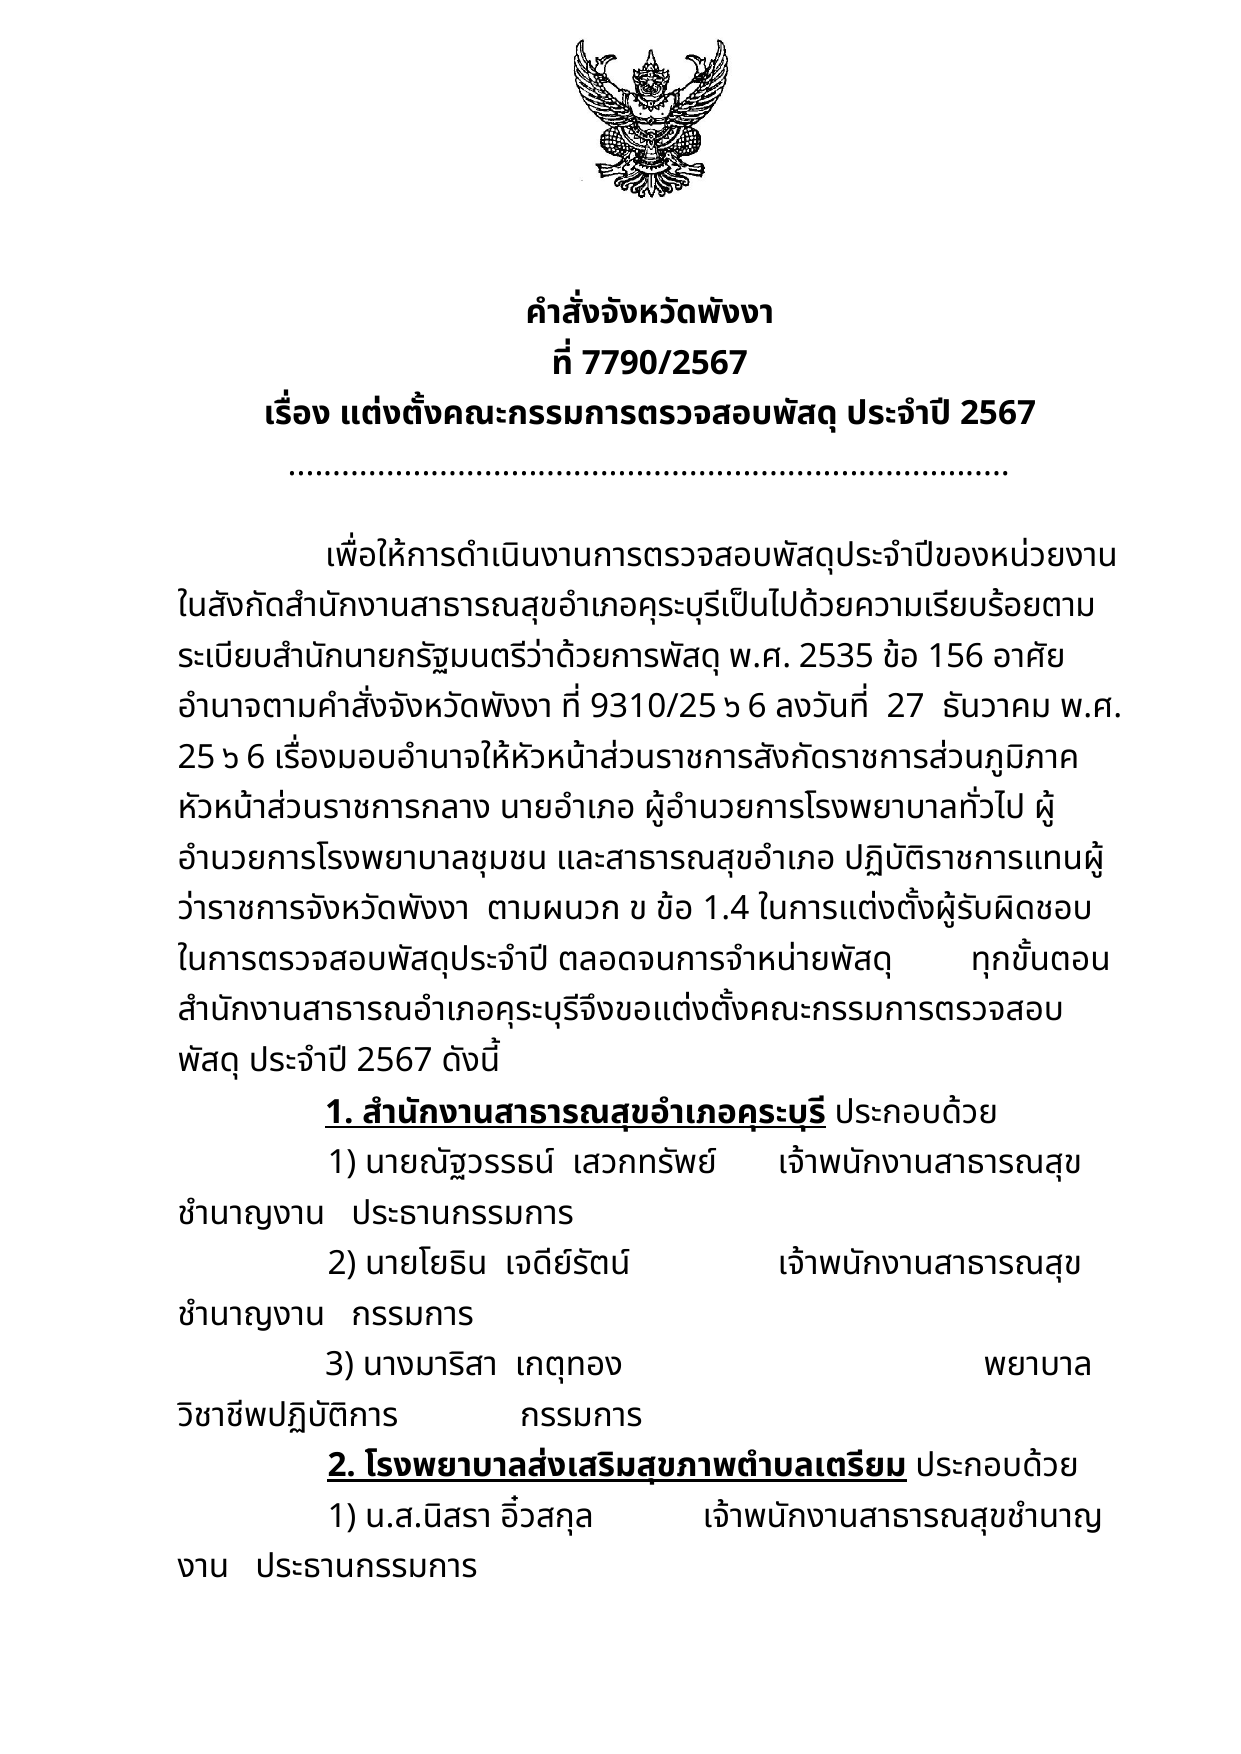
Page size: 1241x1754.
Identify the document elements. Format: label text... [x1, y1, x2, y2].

text เพื่อให้การดำเนินงานการตรวจสอบพัสดุประจำปีของหน่วยงานในสังกัดสำนักงานสาธารณสุขอำเภอคุระบุรีเป็นไปด้วยความเรียบร้อยตามระเบียบสำนักนายกรัฐมนตรีว่าด้วยการพัสดุ พ.ศ. 2535 ข้อ 156 อาศัยอำนาจตามคำสั่งจังหวัดพังงา ที่ 9310/25๖6 ลงวันที่ 27 ธันวาคม พ.ศ. 25๖6 เรื่องมอบอำนาจให้หัวหน้าส่วนราชการสังกัดราชการส่วนภูมิภาค หัวหน้าส่วนราชการกลาง นายอำเภอ ผู้อำนวยการโรงพยาบาลทั่วไป ผู้อำนวยการโรงพยาบาลชุมชน และสาธารณสุขอำเภอ ปฏิบัติราชการแทนผู้ว่าราชการจังหวัดพังงา ตามผนวก ข ข้อ 1.4 ในการแต่งตั้งผู้รับผิดชอบในการตรวจสอบพัสดุประจำปี ตลอดจนการจำหน่ายพัสดุ ทุกขั้นตอน สำนักงานสาธารณอำเภอคุระบุรีจึงขอแต่งตั้งคณะกรรมการตรวจสอบพัสดุ ประจำปี 2567 ดังนี้ [177, 531, 1122, 1086]
text 2) นายโยธิน เจดีย์รัตน์ เจ้าพนักงานสาธารณสุขชำนาญงาน กรรมการ [177, 1239, 1122, 1340]
text 2. โรงพยาบาลส่งเสริมสุขภาพตำบลเตรียม ประกอบด้วย [177, 1441, 1122, 1492]
text 1) นายณัฐวรรธน์ เสวกทรัพย์ เจ้าพนักงานสาธารณสุขชำนาญงาน ประธานกรรมการ [177, 1138, 1122, 1239]
text คำสั่งจังหวัดพังงา [177, 288, 1122, 338]
text ที่ 7790/2567 [177, 338, 1122, 389]
text 3) นางมาริสา เกตุทอง พยาบาลวิชาชีพปฏิบัติการ กรรมการ [177, 1340, 1122, 1441]
picture [561, 29, 740, 205]
text 1) น.ส.นิสรา อิ๋วสกุล เจ้าพนักงานสาธารณสุขชำนาญงาน ประธานกรรมการ [177, 1492, 1122, 1593]
text เรื่อง แต่งตั้งคณะกรรมการตรวจสอบพัสดุ ประจำปี 2567 [177, 389, 1122, 440]
text 1. สำนักงานสาธารณสุขอำเภอคุระบุรี ประกอบด้วย [177, 1087, 1122, 1138]
text ................................................................................. [177, 440, 1122, 485]
